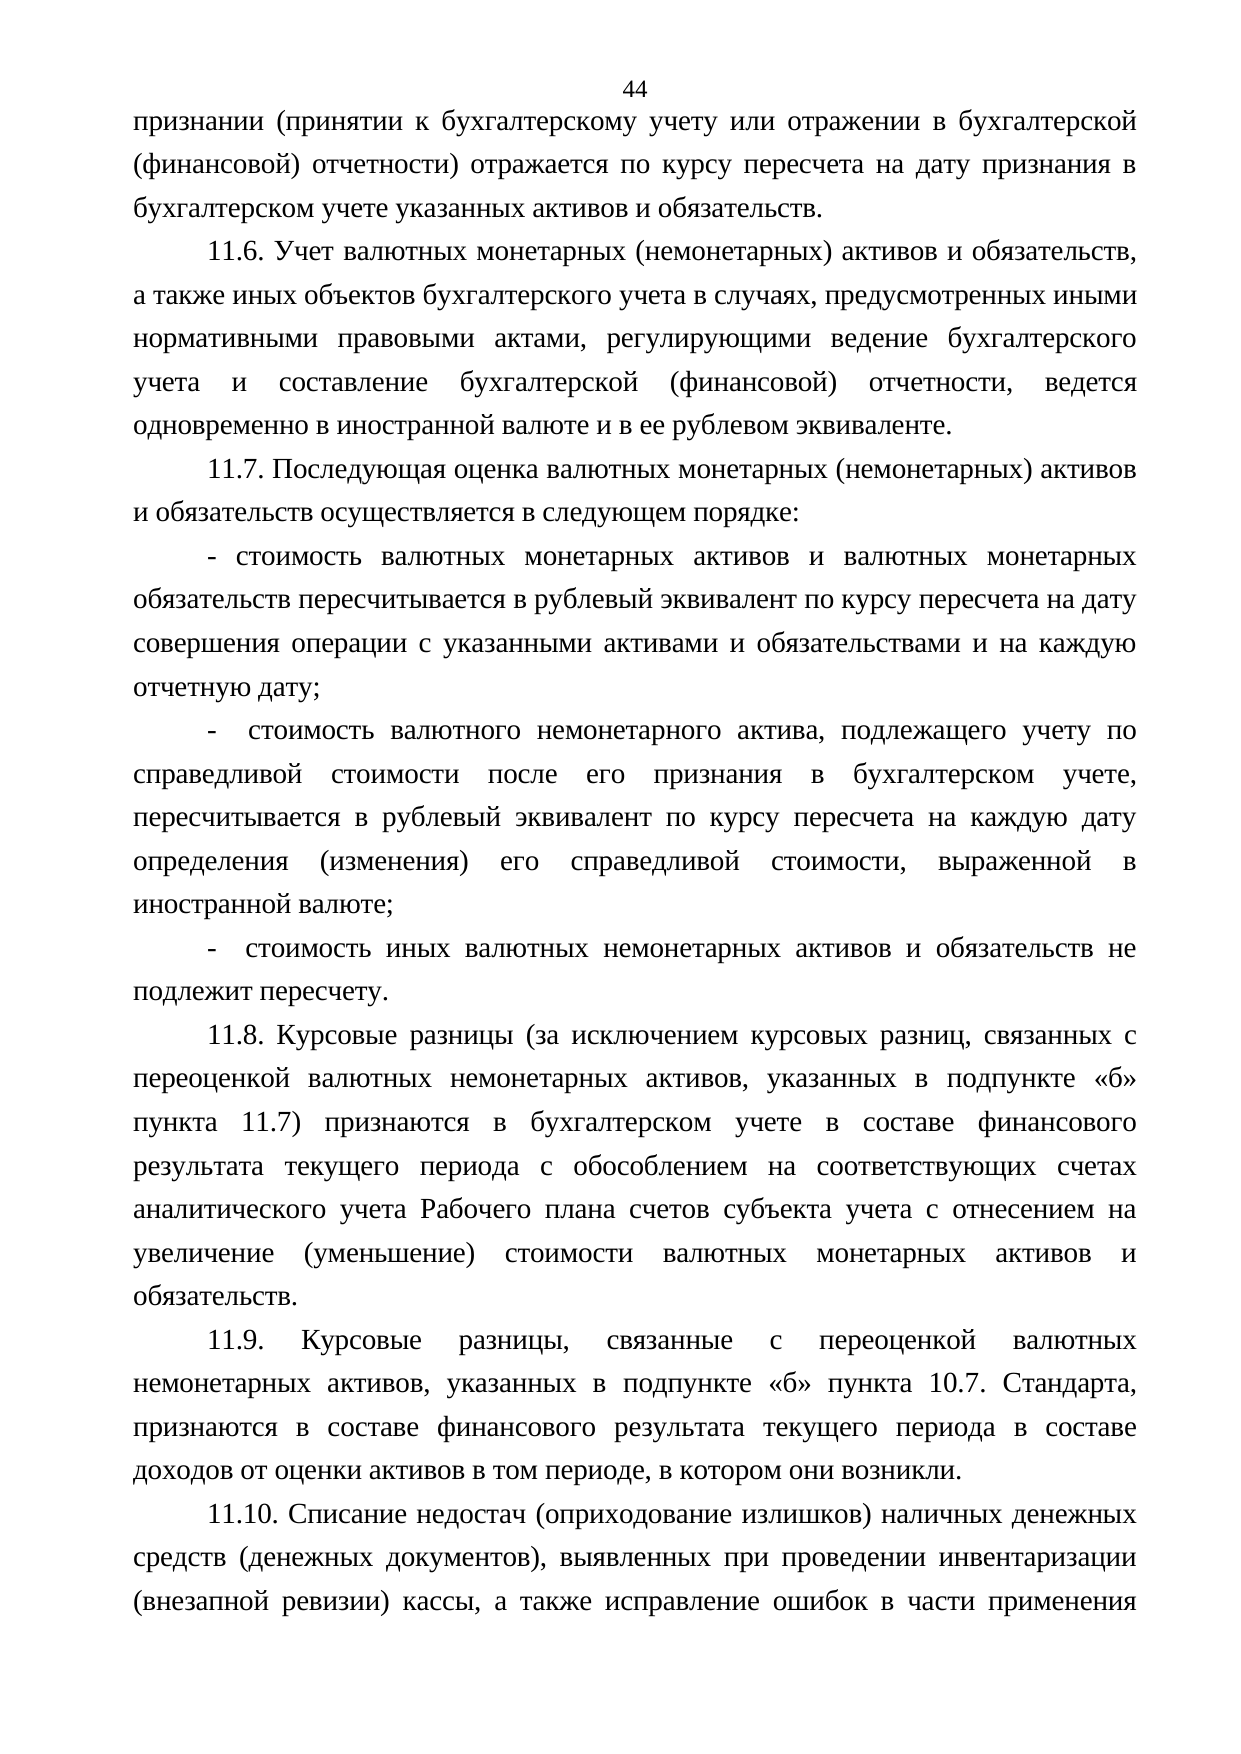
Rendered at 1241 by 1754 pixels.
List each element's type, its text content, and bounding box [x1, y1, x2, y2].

text - стоимость иных валютных немонетарных активов и обязательств не подлежит пересчету. [133, 930, 1137, 1007]
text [133, 103, 1137, 223]
text - стоимость валютных монетарных активов и валютных монетарных обязательств пересчитывается в рублевый эквивалент по курсу пересчета на дату совершения операции с указанными активами и обязательствами и на каждую отчетную дату; [133, 538, 1137, 702]
text 11.9. Курсовые разницы, связанные с переоценкой валютных немонетарных активов, указанных в подпункте «б» пункта 10.7. Стандарта, признаются в составе финансового результата текущего периода в составе доходов от оценки активов в том периоде, в котором они возникли. [133, 1322, 1137, 1486]
text 11.7. Последующая оценка валютных монетарных (немонетарных) активов и обязательств осуществляется в следующем порядке: [133, 451, 1137, 528]
text - стоимость валютного немонетарного актива, подлежащего учету по справедливой стоимости после его признания в бухгалтерском учете, пересчитывается в рублевый эквивалент по курсу пересчета на каждую дату определения (изменения) его справедливой стоимости, выраженной в иностранной валюте; [133, 712, 1137, 920]
text 11.8. Курсовые разницы (за исключением курсовых разниц, связанных с переоценкой валютных немонетарных активов, указанных в подпункте «б» пункта 11.7) признаются в бухгалтерском учете в составе финансового результата текущего периода с обособлением на соответствующих счетах аналитического учета Рабочего плана счетов субъекта учета с отнесением на увеличение (уменьшение) стоимости валютных монетарных активов и обязательств. [133, 1017, 1137, 1312]
text 11.6. Учет валютных монетарных (немонетарных) активов и обязательств, а также иных объектов бухгалтерского учета в случаях, предусмотренных иными нормативными правовыми актами, регулирующими ведение бухгалтерского учета и составление бухгалтерской (финансовой) отчетности, ведется одновременно в иностранной валюте и в ее рублевом эквиваленте. [133, 233, 1137, 441]
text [133, 1496, 1137, 1617]
